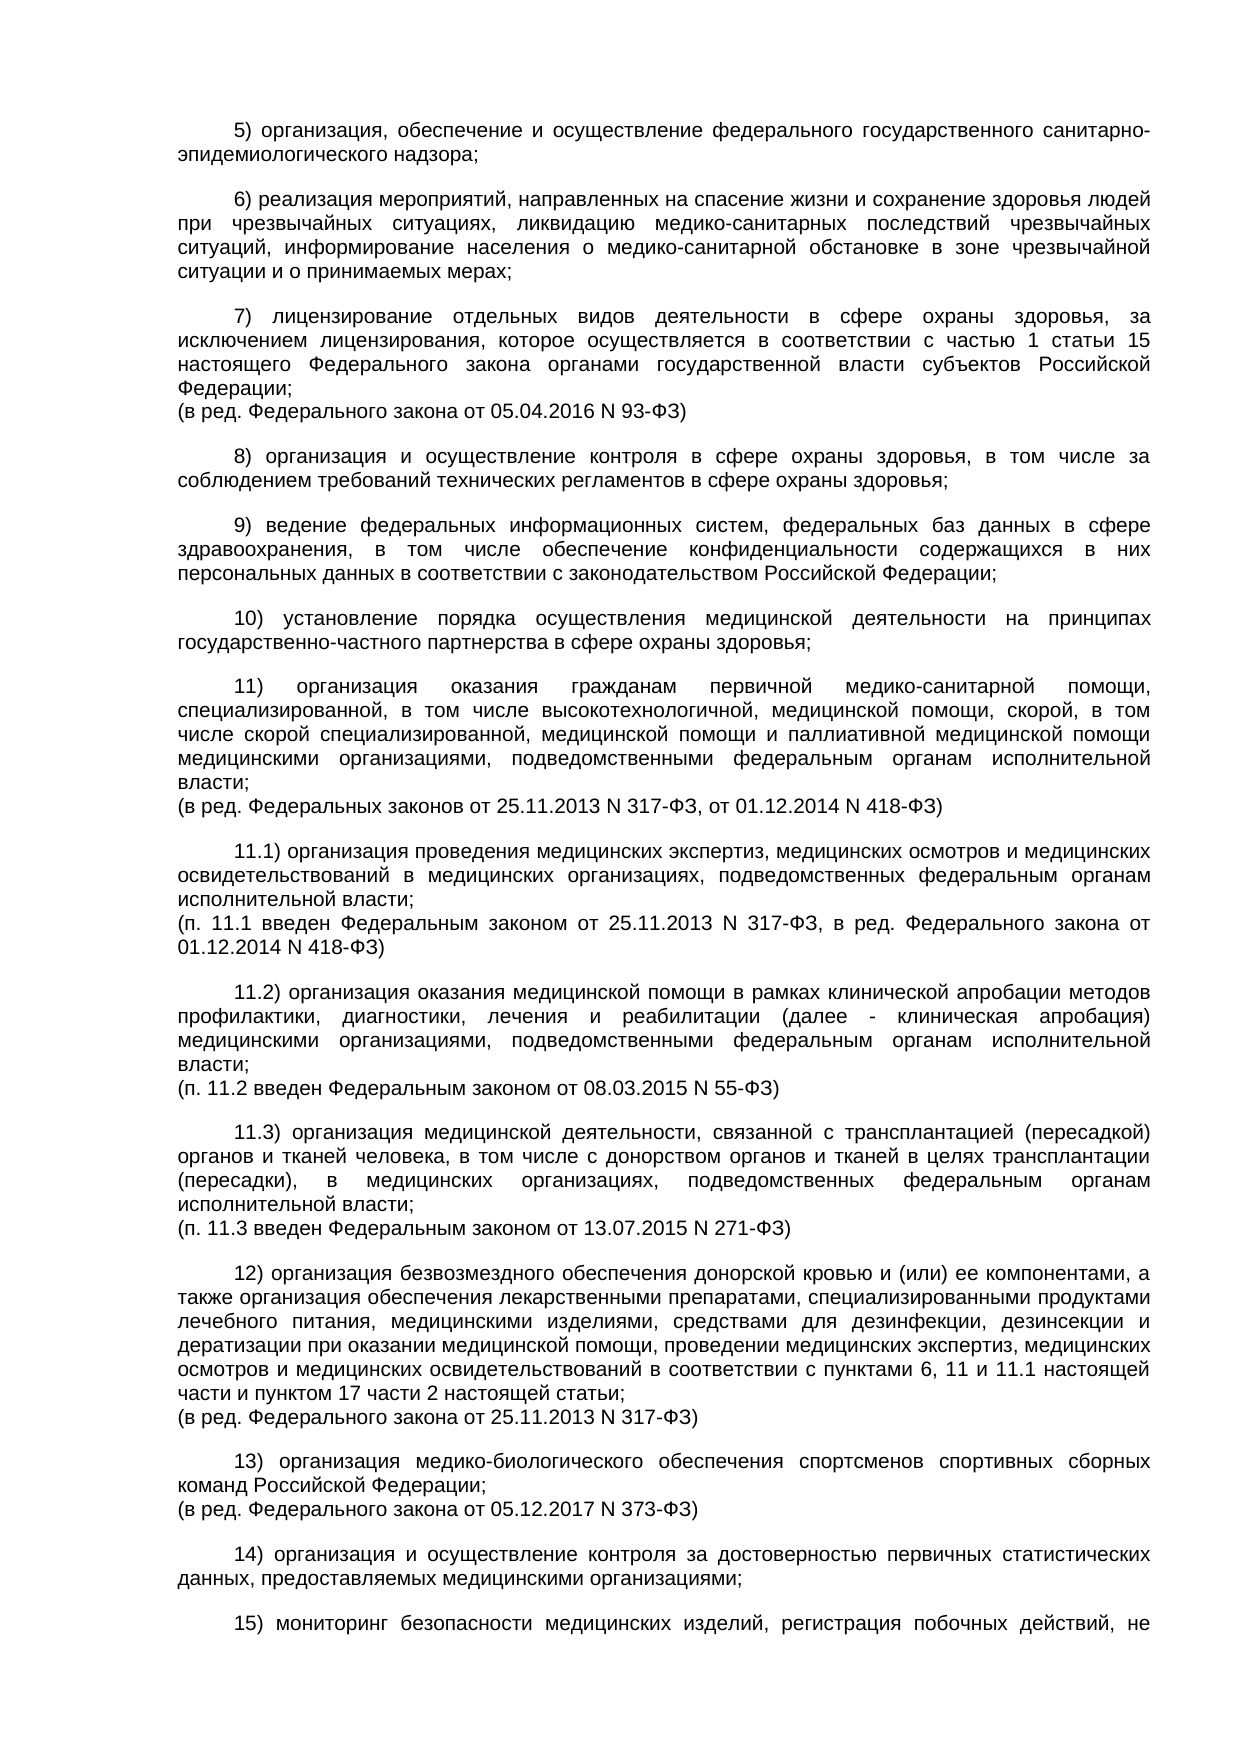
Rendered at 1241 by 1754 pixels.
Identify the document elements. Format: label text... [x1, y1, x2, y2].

text 8) организация и осуществление контроля в сфере охраны здоровья, в том числе за соблюдением требований технических регламентов в сфере охраны здоровья; [177, 444, 1152, 492]
text (п. 11.3 введен Федеральным законом от 13.07.2015 N 271-ФЗ) [177, 1216, 1152, 1240]
text 11.3) организация медицинской деятельности, связанной с трансплантацией (пересадкой) органов и тканей человека, в том числе с донорством органов и тканей в целях трансплантации (пересадки), в медицинских организациях, подведомственных федеральным органам исполнительной власти; [177, 1120, 1152, 1216]
text (в ред. Федерального закона от 25.11.2013 N 317-ФЗ) [177, 1404, 1152, 1428]
text 12) организация безвозмездного обеспечения донорской кровью и (или) ее компонентами, а также организация обеспечения лекарственными препаратами, специализированными продуктами лечебного питания, медицинскими изделиями, средствами для дезинфекции, дезинсекции и дератизации при оказании медицинской помощи, проведении медицинских экспертиз, медицинских осмотров и медицинских освидетельствований в соответствии с пунктами 6, 11 и 11.1 настоящей части и пунктом 17 части 2 настоящей статьи; [177, 1261, 1152, 1404]
text (в ред. Федерального закона от 05.12.2017 N 373-ФЗ) [177, 1497, 1152, 1521]
text 6) реализация мероприятий, направленных на спасение жизни и сохранение здоровья людей при чрезвычайных ситуациях, ликвидацию медико-санитарных последствий чрезвычайных ситуаций, информирование населения о медико-санитарной обстановке в зоне чрезвычайной ситуации и о принимаемых мерах; [177, 187, 1152, 283]
text 10) установление порядка осуществления медицинской деятельности на принципах государственно-частного партнерства в сфере охраны здоровья; [177, 606, 1152, 653]
text 5) организация, обеспечение и осуществление федерального государственного санитарно-эпидемиологического надзора; [177, 118, 1152, 166]
text 14) организация и осуществление контроля за достоверностью первичных статистических данных, предоставляемых медицинскими организациями; [177, 1542, 1152, 1590]
text 11) организация оказания гражданам первичной медико-санитарной помощи, специализированной, в том числе высокотехнологичной, медицинской помощи, скорой, в том числе скорой специализированной, медицинской помощи и паллиативной медицинской помощи медицинскими организациями, подведомственными федеральным органам исполнительной власти; [177, 674, 1152, 794]
text (в ред. Федерального закона от 05.04.2016 N 93-ФЗ) [177, 399, 1152, 423]
text 7) лицензирование отдельных видов деятельности в сфере охраны здоровья, за исключением лицензирования, которое осуществляется в соответствии с частью 1 статьи 15 настоящего Федерального закона органами государственной власти субъектов Российской Федерации; [177, 303, 1152, 399]
text 9) ведение федеральных информационных систем, федеральных баз данных в сфере здравоохранения, в том числе обеспечение конфиденциальности содержащихся в них персональных данных в соответствии с законодательством Российской Федерации; [177, 513, 1152, 585]
text 11.2) организация оказания медицинской помощи в рамках клинической апробации методов профилактики, диагностики, лечения и реабилитации (далее - клиническая апробация) медицинскими организациями, подведомственными федеральным органам исполнительной власти; [177, 979, 1152, 1075]
text (п. 11.2 введен Федеральным законом от 08.03.2015 N 55-ФЗ) [177, 1075, 1152, 1099]
text (п. 11.1 введен Федеральным законом от 25.11.2013 N 317-ФЗ, в ред. Федерального закона от 01.12.2014 N 418-ФЗ) [177, 911, 1152, 959]
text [177, 1611, 1152, 1635]
text 11.1) организация проведения медицинских экспертиз, медицинских осмотров и медицинских освидетельствований в медицинских организациях, подведомственных федеральным органам исполнительной власти; [177, 839, 1152, 911]
text (в ред. Федеральных законов от 25.11.2013 N 317-ФЗ, от 01.12.2014 N 418-ФЗ) [177, 794, 1152, 818]
text 13) организация медико-биологического обеспечения спортсменов спортивных сборных команд Российской Федерации; [177, 1449, 1152, 1497]
